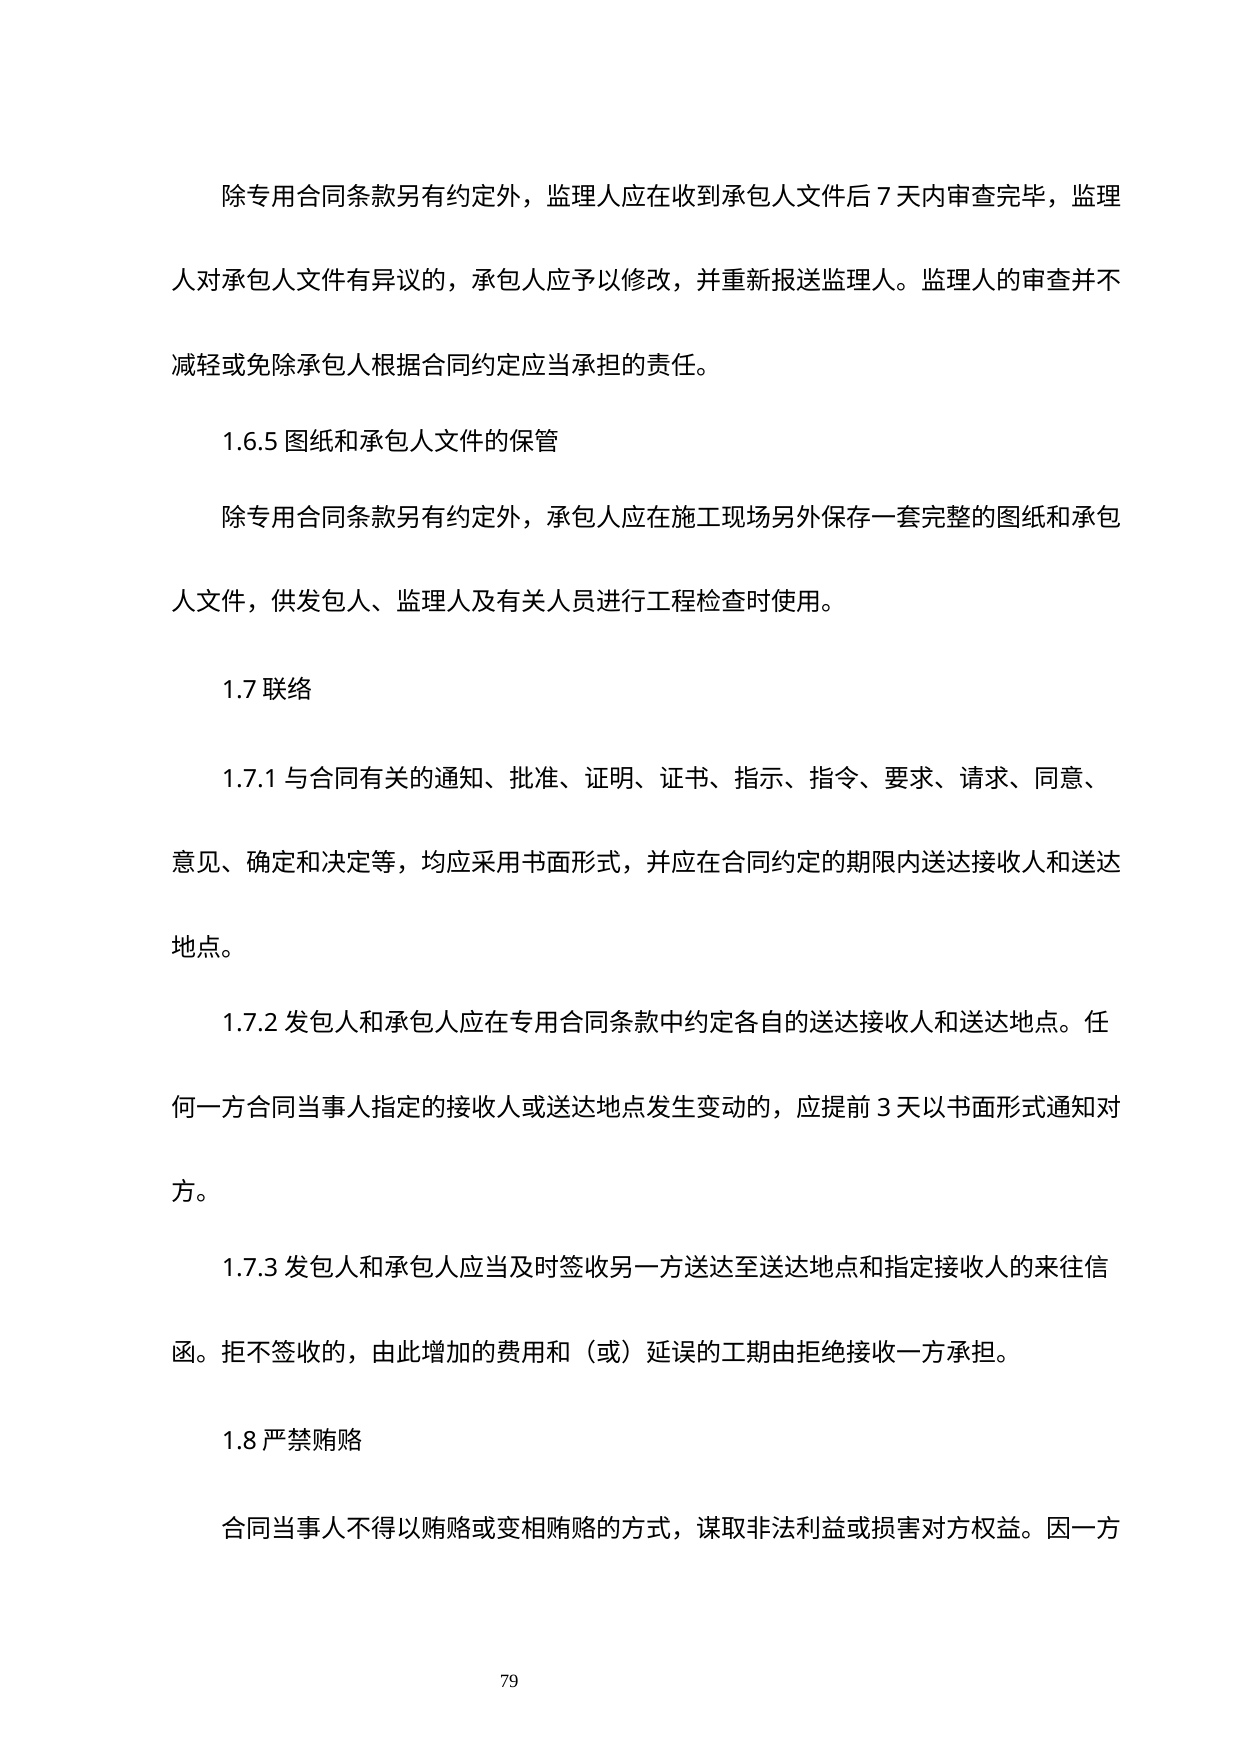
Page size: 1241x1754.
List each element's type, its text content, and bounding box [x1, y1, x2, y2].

text 1.7.1 与合同有关的通知、批准、证明、证书、指示、指令、要求、请求、同意、意见、确定和决定等，均应采用书面形式，并应在合同约定的期限内送达接收人和送达地点。 [172, 744, 1128, 978]
text 除专用合同条款另有约定外，监理人应在收到承包人文件后7天内审查完毕，监理人对承包人文件有异议的，承包人应予以修改，并重新报送监理人。监理人的审查并不减轻或免除承包人根据合同约定应当承担的责任。 [172, 162, 1128, 396]
text 1.7.3 发包人和承包人应当及时签收另一方送达至送达地点和指定接收人的来往信函。拒不签收的，由此增加的费用和（或）延误的工期由拒绝接收一方承担。 [172, 1233, 1128, 1383]
subtitle 1.8严禁贿赂 [172, 1406, 1128, 1471]
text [172, 1494, 1128, 1559]
text 除专用合同条款另有约定外，承包人应在施工现场另外保存一套完整的图纸和承包人文件，供发包人、监理人及有关人员进行工程检查时使用。 [172, 483, 1128, 632]
text 1.7.2 发包人和承包人应在专用合同条款中约定各自的送达接收人和送达地点。任何一方合同当事人指定的接收人或送达地点发生变动的，应提前3天以书面形式通知对方。 [172, 988, 1128, 1222]
text 1.6.5 图纸和承包人文件的保管 [172, 407, 1128, 472]
subtitle 1.7联络 [172, 655, 1128, 720]
